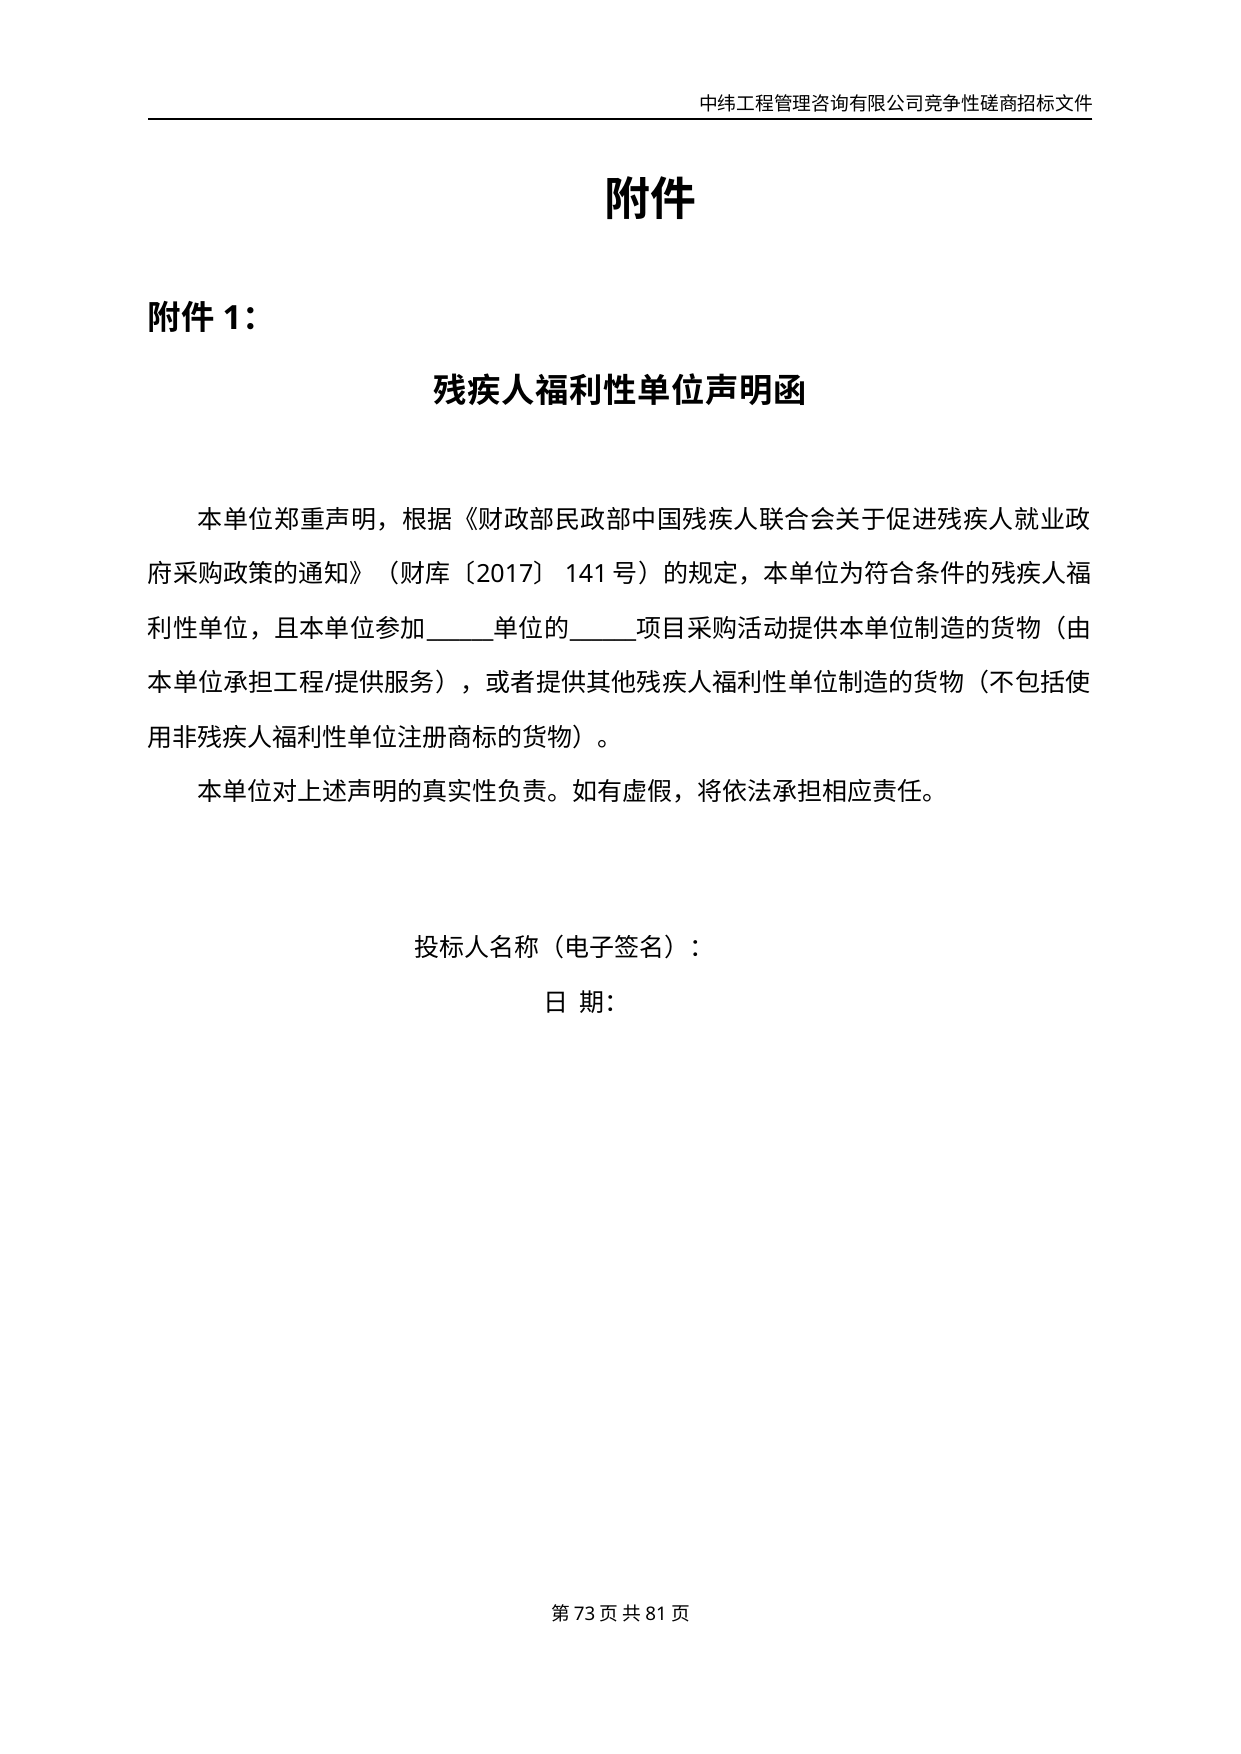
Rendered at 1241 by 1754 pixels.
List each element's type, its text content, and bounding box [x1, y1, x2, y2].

text 本单位对上述声明的真实性负责。如有虚假，将依法承担相应责任。 [148, 771, 1092, 808]
text 附件1： [148, 291, 1092, 339]
text 日 期： [148, 982, 930, 1018]
text 残疾人福利性单位声明函 [148, 363, 1092, 412]
text 投标人名称（电子签名）： [148, 928, 930, 964]
text 本单位郑重声明，根据《财政部民政部中国残疾人联合会关于促进残疾人就业政府采购政策的通知》（财库〔2017〕 141号）的规定，本单位为符合条件的残疾人福利性单位，且本单位参加______单位的______项目采购活动提供本单位制造的货物（由本单位承担工程/提供服务），或者提供其他残疾人福利性单位制造的货物（不包括使用非残疾人福利性单位注册商标的货物）。 [148, 499, 1092, 753]
subtitle 附件 [282, 162, 1092, 228]
